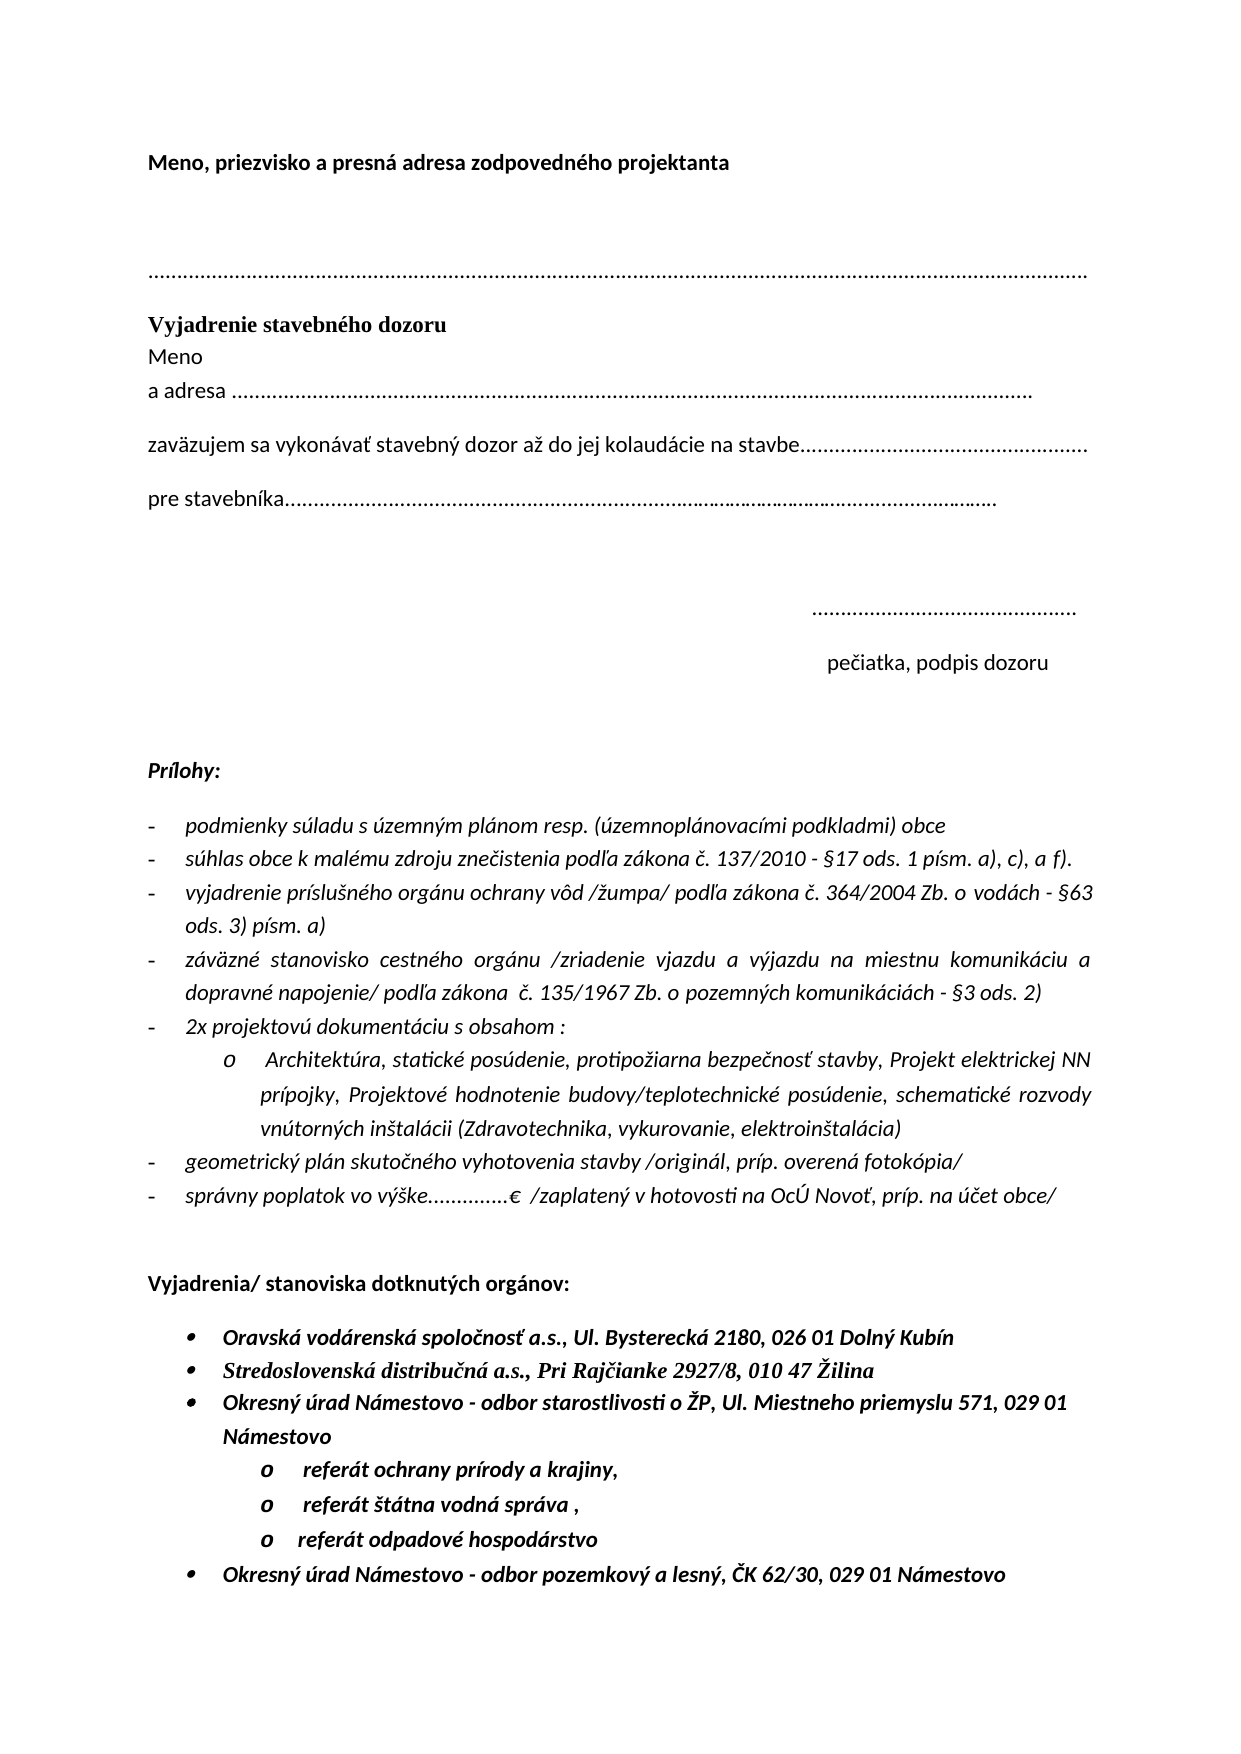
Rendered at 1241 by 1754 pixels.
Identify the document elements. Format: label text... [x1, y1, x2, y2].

subtitle Vyjadrenie stavebného dozoru [148, 311, 1093, 337]
list Oravská vodárenská spoločnosť a.s., Ul. Bysterecká 2180, 026 01 Dolný Kubín [185, 1323, 1093, 1351]
list 2x projektovú dokumentáciu s obsahom : [148, 1012, 1093, 1040]
text Vyjadrenia/ stanoviska dotknutých orgánov: [148, 1269, 1093, 1297]
text pečiatka, podpis dozoru [148, 648, 1093, 676]
list Okresný úrad Námestovo - odbor starostlivosti o ŽP, Ul. Miestneho priemyslu 571, 029 01 Námestovo [185, 1388, 1093, 1450]
list Stredoslovenská distribučná a.s., Pri Rajčianke 2927/8, 010 47 Žilina [185, 1357, 1093, 1383]
list Architektúra, statické posúdenie, protipožiarna bezpečnosť stavby, Projekt elektrickej NN prípojky, Projektové hodnotenie budovy/teplotechnické posúdenie, schematické rozvody vnútorných inštalácii (Zdravotechnika, vykurovanie, elektroinštalácia) [223, 1046, 1093, 1142]
list podmienky súladu s územným plánom resp. (územnoplánovacími podkladmi) obce [148, 811, 1093, 839]
text zaväzujem sa vykonávať stavebný dozor až do jej kolaudácie na stavbe.................................................. [148, 430, 1093, 458]
list referát ochrany prírody a krajiny, [260, 1455, 1093, 1484]
list Okresný úrad Námestovo - odbor pozemkový a lesný, ČK 62/30, 029 01 Námestovo [185, 1560, 1093, 1588]
list geometrický plán skutočného vyhotovenia stavby /originál, príp. overená fotokópia/ [148, 1147, 1093, 1175]
list referát štátna vodná správa , [260, 1490, 1093, 1519]
list vyjadrenie príslušného orgánu ochrany vôd /žumpa/ podľa zákona č. 364/2004 Zb. o vodách - §63 ods. 3) písm. a) [148, 878, 1093, 939]
list referát odpadové hospodárstvo [260, 1525, 1093, 1554]
list záväzné stanovisko cestného orgánu /zriadenie vjazdu a výjazdu na miestnu komunikáciu a dopravné napojenie/ podľa zákona č. 135/1967 Zb. o pozemných komunikáciách - §3 ods. 2) [148, 945, 1093, 1007]
text .............................................. [148, 593, 1093, 621]
list súhlas obce k malému zdroju znečistenia podľa zákona č. 137/2010 - §17 ods. 1 písm. a), c), a f). [148, 844, 1093, 872]
text Prílohy: [148, 756, 1093, 784]
text Meno a adresa ........................................................................................................................................... [148, 342, 1093, 404]
list správny poplatok vo výške..............€ /zaplatený v hotovosti na OcÚ Novoť, príp. na účet obce/ [148, 1181, 1093, 1209]
text pre stavebníka.....................................................................………………………….................……….. [148, 484, 1093, 513]
text Meno, priezvisko a presná adresa zodpovedného projektanta [148, 148, 1093, 176]
text ................................................................................................................................................................... [148, 256, 1093, 284]
